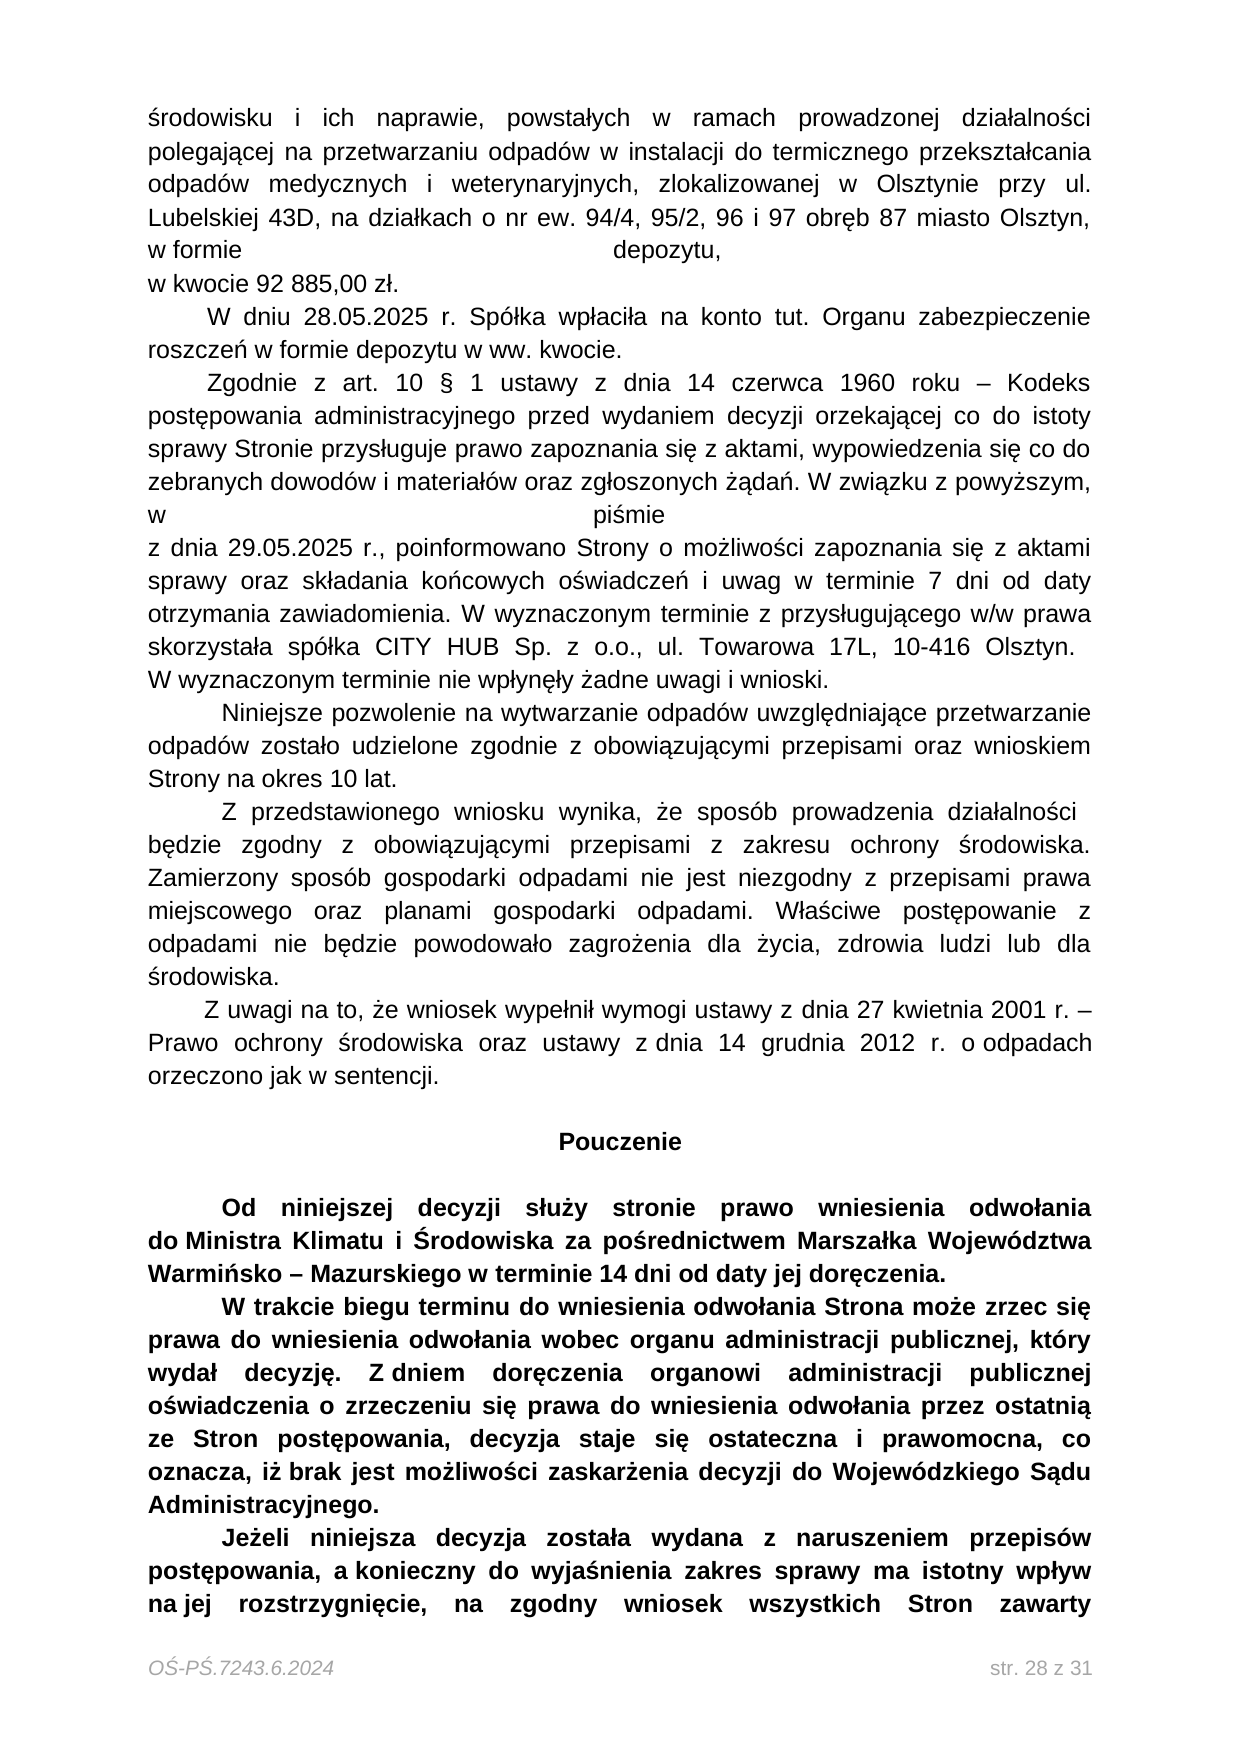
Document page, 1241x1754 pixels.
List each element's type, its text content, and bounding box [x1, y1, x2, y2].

text Zgodnie z art. 10 § 1 ustawy z dnia 14 czerwca 1960 roku – Kodeks postępowania administracyjnego przed wydaniem decyzji orzekającej co do istoty sprawy Stronie przysługuje prawo zapoznania się z aktami, wypowiedzenia się co do zebranych dowodów i materiałów oraz zgłoszonych żądań. W związku z powyższym, w piśmie z dnia 29.05.2025 r., poinformowano Strony o możliwości zapoznania się z aktami sprawy oraz składania końcowych oświadczeń i uwag w terminie 7 dni od daty otrzymania zawiadomienia. W wyznaczonym terminie z przysługującego w/w prawa skorzystała spółka CITY HUB Sp. z o.o., ul. Towarowa 17L, 10-416 Olsztyn. W wyznaczonym terminie nie wpłynęły żadne uwagi i wnioski. [148, 368, 1092, 693]
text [148, 1523, 1092, 1618]
text W dniu 28.05.2025 r. Spółka wpłaciła na konto tut. Organu zabezpieczenie roszczeń w formie depozytu w ww. kwocie. [148, 302, 1092, 363]
text Pouczenie [148, 1127, 1092, 1156]
text Od niniejszej decyzji służy stronie prawo wniesienia odwołania do Ministra Klimatu i Środowiska za pośrednictwem Marszałka Województwa Warmińsko – Mazurskiego w terminie 14 dni od daty jej doręczenia. [148, 1193, 1092, 1288]
text W trakcie biegu terminu do wniesienia odwołania Strona może zrzec się prawa do wniesienia odwołania wobec organu administracji publicznej, który wydał decyzję. Z dniem doręczenia organowi administracji publicznej oświadczenia o zrzeczeniu się prawa do wniesienia odwołania przez ostatnią ze Stron postępowania, decyzja staje się ostateczna i prawomocna, co oznacza, iż brak jest możliwości zaskarżenia decyzji do Wojewódzkiego Sądu Administracyjnego. [148, 1292, 1092, 1519]
text Z uwagi na to, że wniosek wypełnił wymogi ustawy z dnia 27 kwietnia 2001 r. – Prawo ochrony środowiska oraz ustawy z dnia 14 grudnia 2012 r. o odpadach orzeczono jak w sentencji. [148, 995, 1092, 1090]
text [148, 103, 1092, 297]
text Z przedstawionego wniosku wynika, że sposób prowadzenia działalności będzie zgodny z obowiązującymi przepisami z zakresu ochrony środowiska. Zamierzony sposób gospodarki odpadami nie jest niezgodny z przepisami prawa miejscowego oraz planami gospodarki odpadami. Właściwe postępowanie z odpadami nie będzie powodowało zagrożenia dla życia, zdrowia ludzi lub dla środowiska. [148, 797, 1092, 991]
text Niniejsze pozwolenie na wytwarzanie odpadów uwzględniające przetwarzanie odpadów zostało udzielone zgodnie z obowiązującymi przepisami oraz wnioskiem Strony na okres 10 lat. [148, 698, 1092, 793]
